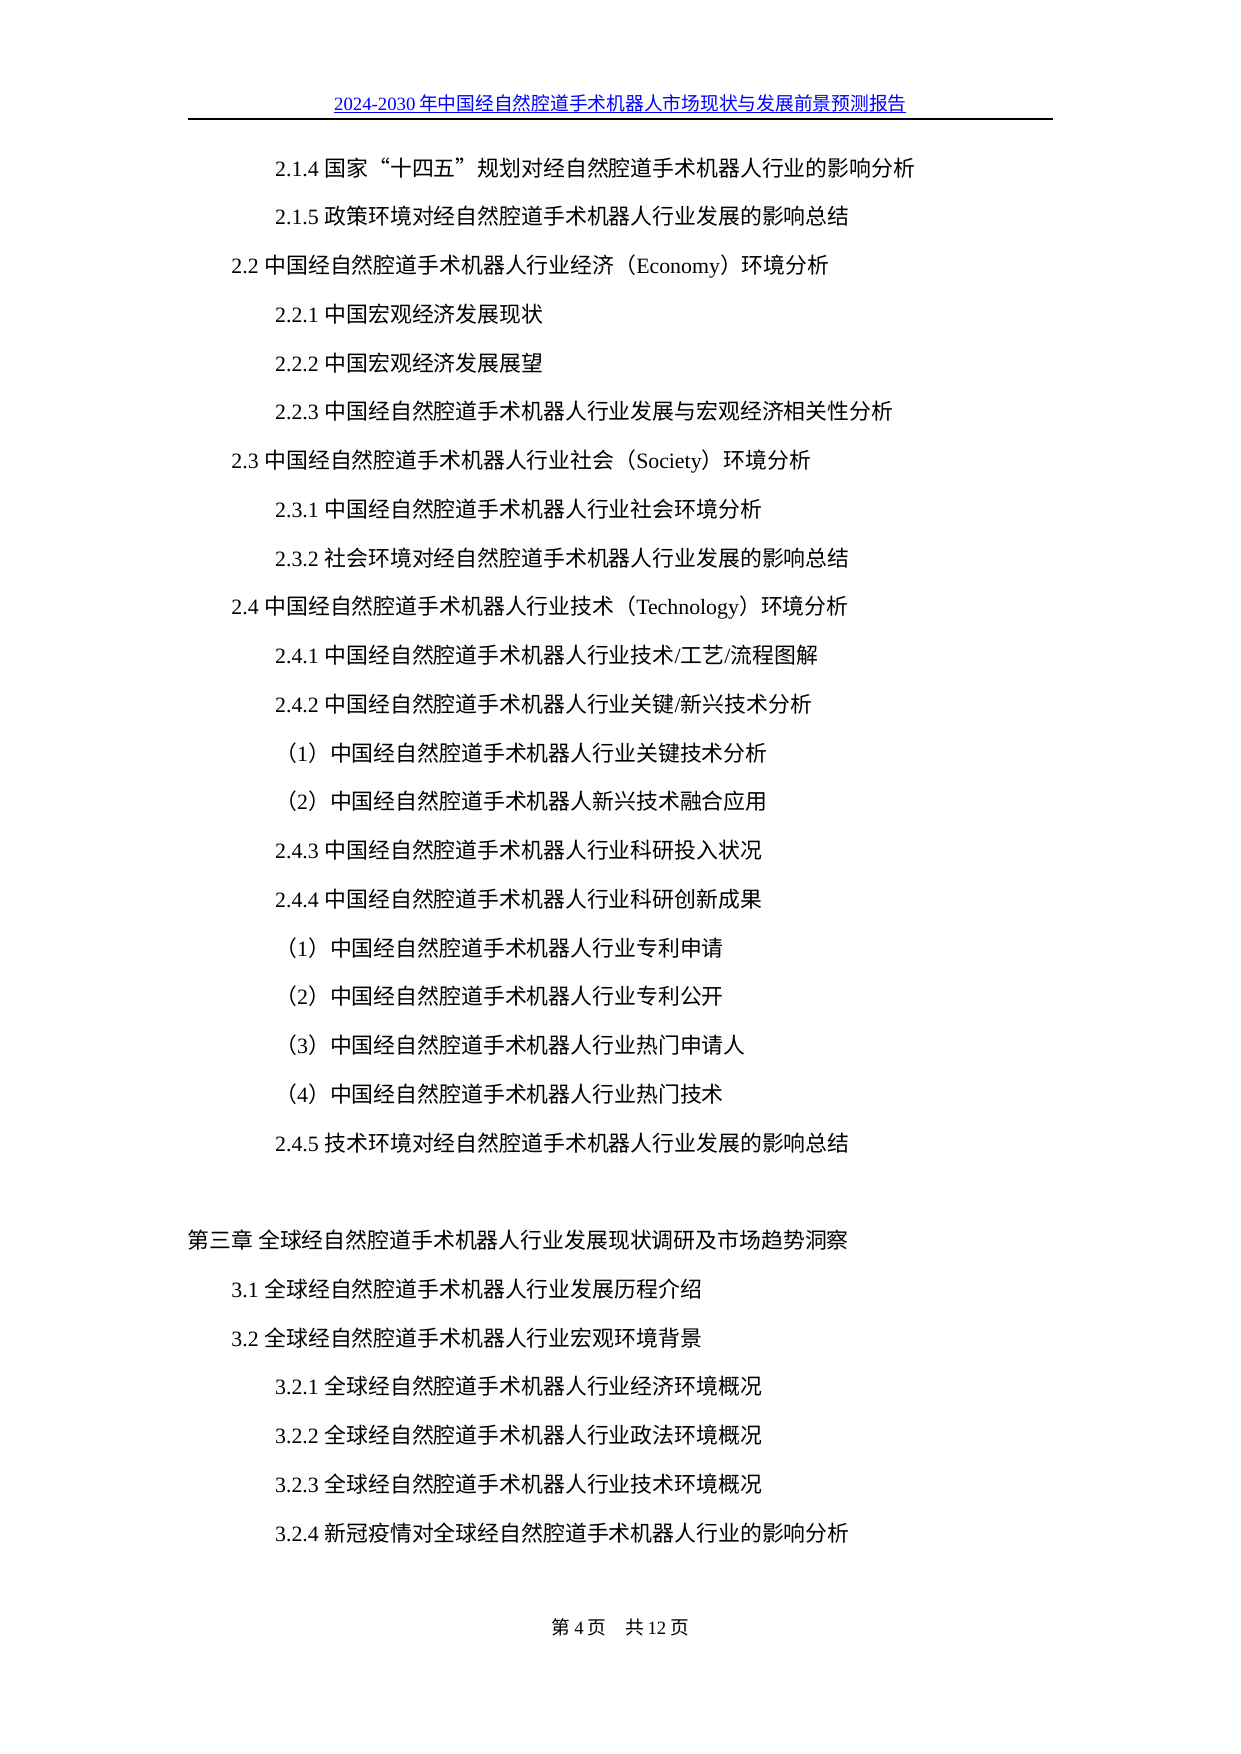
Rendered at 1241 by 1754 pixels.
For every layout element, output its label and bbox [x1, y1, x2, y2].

text [187, 150, 1053, 1548]
